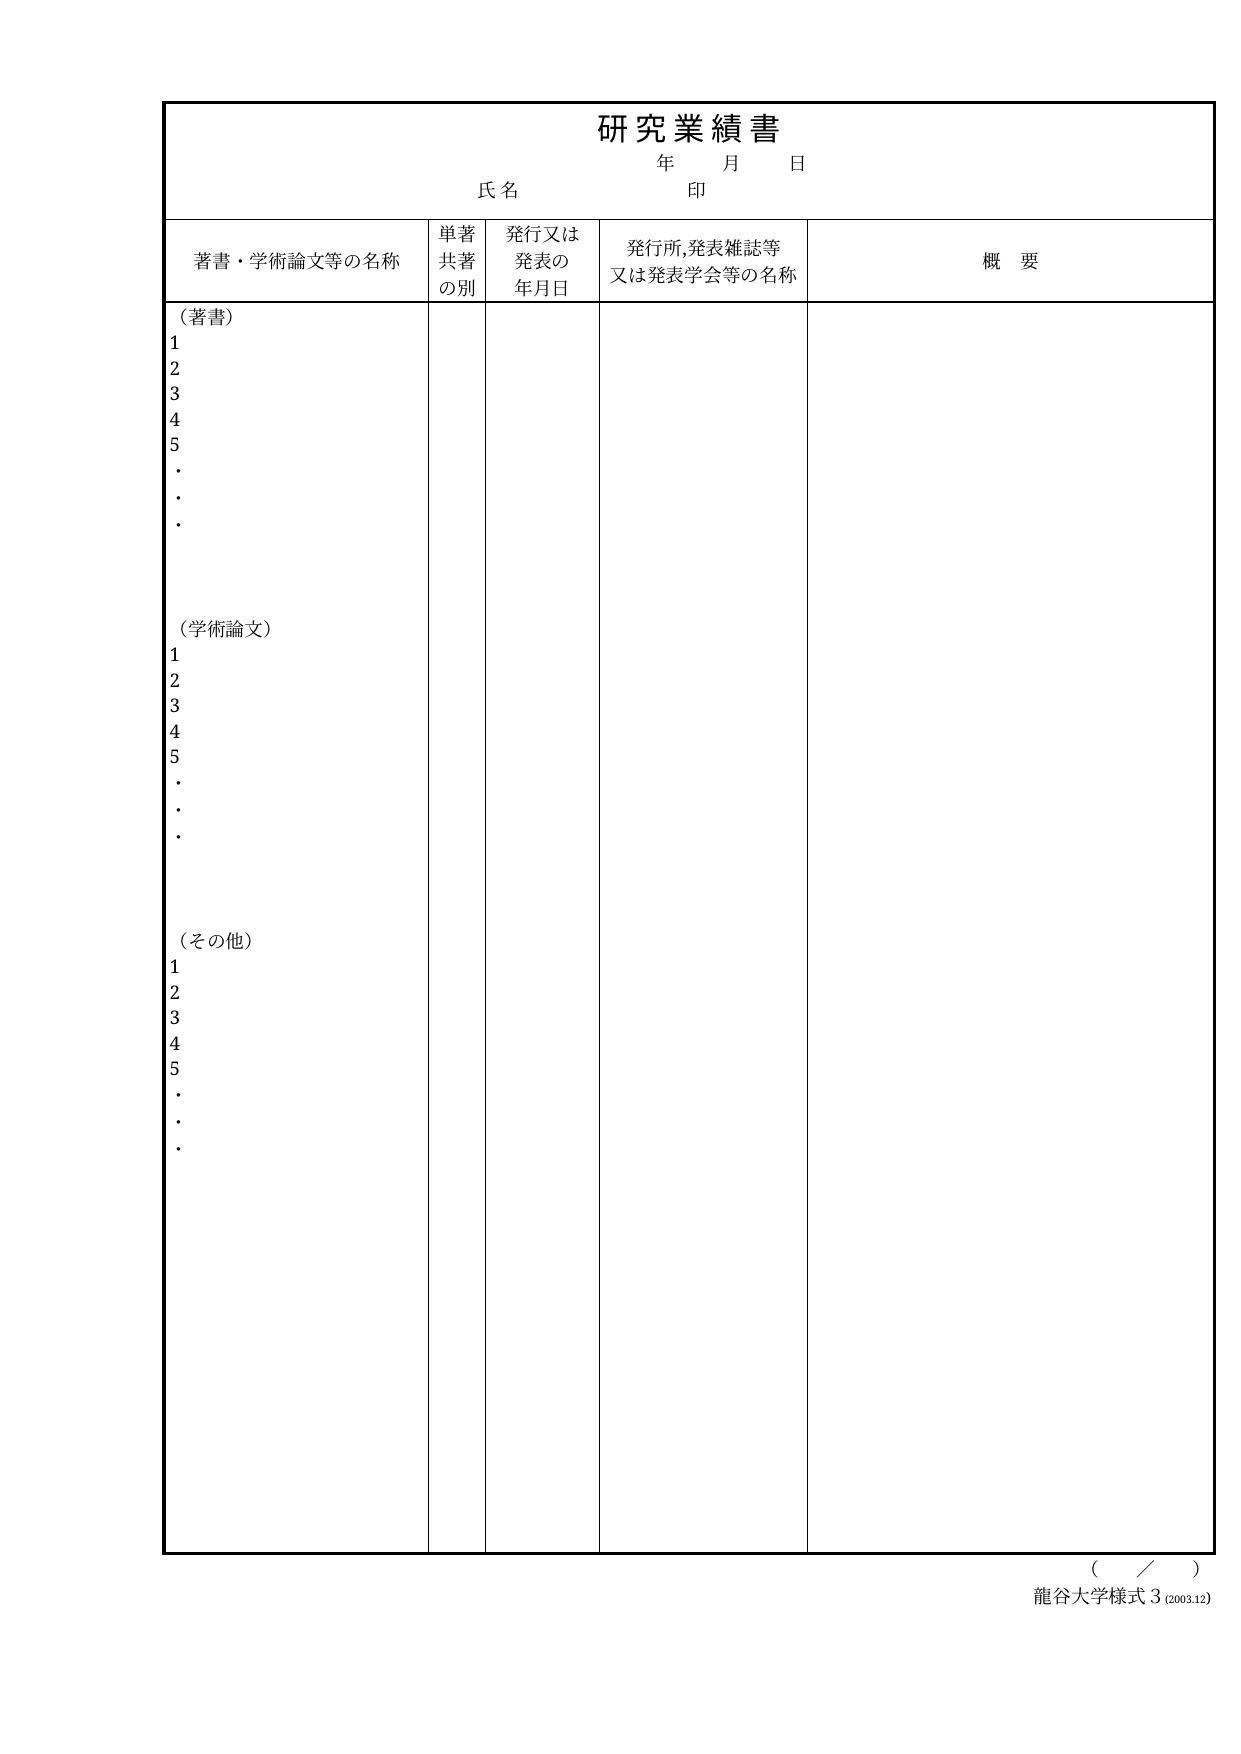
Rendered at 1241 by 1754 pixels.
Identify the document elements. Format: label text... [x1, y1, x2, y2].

table_cell 発行所,発表雑誌等 又は発表学会等の名称 [600, 220, 807, 301]
table_cell 発行又は 発表の 年月日 [486, 220, 599, 301]
table_cell [486, 303, 599, 1552]
text （ ／ ） [148, 1555, 1211, 1582]
table_cell 単著共著の別 [429, 220, 485, 301]
table_cell 著書・学術論文等の名称 [166, 220, 428, 301]
table_cell （著書） 1 2 3 4 5 ・ ・ ・ （学術論文） 1 2 3 4 5 ・ ・ ・ （その他） 1 2 3 4 5 ・ ・ ・ [166, 303, 428, 1552]
table_cell [429, 303, 485, 1552]
table_cell [600, 303, 807, 1552]
table_cell 概 要 [808, 220, 1213, 301]
text 龍谷大学様式３(2003.12) [148, 1582, 1211, 1609]
table_cell [808, 303, 1213, 1552]
table_header 研 究 業 績 書 年 月 日 氏 名 印 [166, 104, 1213, 219]
